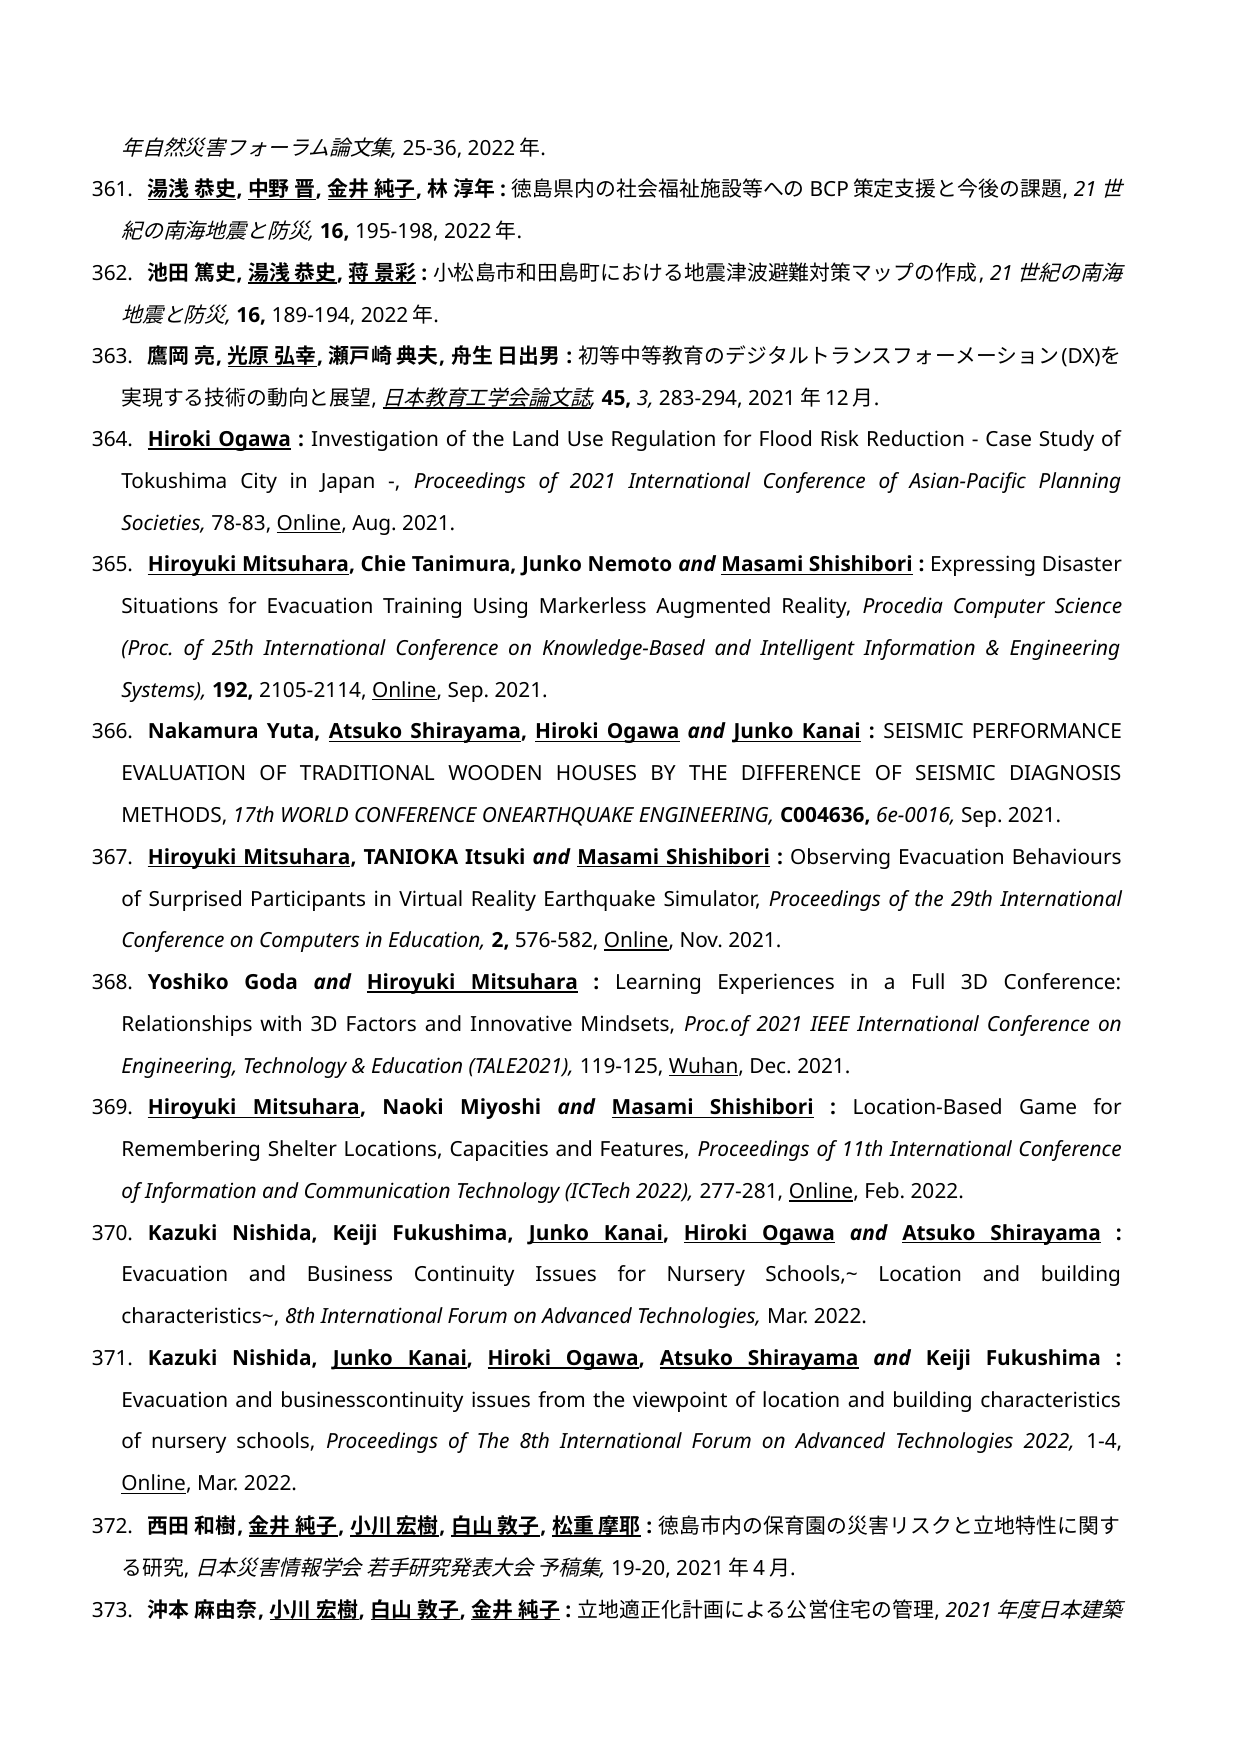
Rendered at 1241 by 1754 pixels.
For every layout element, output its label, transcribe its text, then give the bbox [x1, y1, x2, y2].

list 鷹岡 亮, 光原 弘幸, 瀬戸崎 典夫, 舟生 日出男 : 初等中等教育のデジタルトランスフォーメーション(DX)を実現する技術の動向と展望, 日本教育工学会論文誌, 45, 3, 283-294, 2021年12月. [92, 334, 1122, 417]
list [92, 1587, 1122, 1629]
list 西田 和樹, 金井 純子, 小川 宏樹, 白山 敦子, 松重 摩耶 : 徳島市内の保育園の災害リスクと立地特性に関する研究, 日本災害情報学会 若手研究発表大会 予稿集, 19-20, 2021年4月. [92, 1503, 1122, 1587]
list Yoshiko Goda and Hiroyuki Mitsuhara : Learning Experiences in a Full 3D Conference: Relationships with 3D Factors and Innovative Mindsets, Proc.of 2021 IEEE International Conference on Engineering, Technology & Education (TALE2021), 119-125, Wuhan, Dec. 2021. [92, 961, 1122, 1086]
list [92, 125, 1122, 167]
list Nakamura Yuta, Atsuko Shirayama, Hiroki Ogawa and Junko Kanai : SEISMIC PERFORMANCE EVALUATION OF TRADITIONAL WOODEN HOUSES BY THE DIFFERENCE OF SEISMIC DIAGNOSIS METHODS, 17th WORLD CONFERENCE ONEARTHQUAKE ENGINEERING, C004636, 6e-0016, Sep. 2021. [92, 710, 1122, 835]
list Kazuki Nishida, Junko Kanai, Hiroki Ogawa, Atsuko Shirayama and Keiji Fukushima : Evacuation and businesscontinuity issues from the viewpoint of location and building characteristics of nursery schools, Proceedings of The 8th International Forum on Advanced Technologies 2022, 1-4, Online, Mar. 2022. [92, 1336, 1122, 1503]
list Hiroyuki Mitsuhara, Naoki Miyoshi and Masami Shishibori : Location-Based Game for Remembering Shelter Locations, Capacities and Features, Proceedings of 11th International Conference of Information and Communication Technology (ICTech 2022), 277-281, Online, Feb. 2022. [92, 1086, 1122, 1211]
list Kazuki Nishida, Keiji Fukushima, Junko Kanai, Hiroki Ogawa and Atsuko Shirayama : Evacuation and Business Continuity Issues for Nursery Schools,~ Location and building characteristics~, 8th International Forum on Advanced Technologies, Mar. 2022. [92, 1211, 1122, 1336]
list Hiroki Ogawa : Investigation of the Land Use Regulation for Flood Risk Reduction - Case Study of Tokushima City in Japan -, Proceedings of 2021 International Conference of Asian-Pacific Planning Societies, 78-83, Online, Aug. 2021. [92, 417, 1122, 543]
list Hiroyuki Mitsuhara, TANIOKA Itsuki and Masami Shishibori : Observing Evacuation Behaviours of Surprised Participants in Virtual Reality Earthquake Simulator, Proceedings of the 29th International Conference on Computers in Education, 2, 576-582, Online, Nov. 2021. [92, 835, 1122, 961]
list Hiroyuki Mitsuhara, Chie Tanimura, Junko Nemoto and Masami Shishibori : Expressing Disaster Situations for Evacuation Training Using Markerless Augmented Reality, Procedia Computer Science (Proc. of 25th International Conference on Knowledge-Based and Intelligent Information & Engineering Systems), 192, 2105-2114, Online, Sep. 2021. [92, 543, 1122, 710]
list 湯浅 恭史, 中野 晋, 金井 純子, 林 淳年 : 徳島県内の社会福祉施設等へのBCP策定支援と今後の課題, 21世紀の南海地震と防災, 16, 195-198, 2022年. [92, 167, 1122, 250]
list 池田 篤史, 湯浅 恭史, 蒋 景彩 : 小松島市和田島町における地震津波避難対策マップの作成, 21世紀の南海地震と防災, 16, 189-194, 2022年. [92, 250, 1122, 334]
